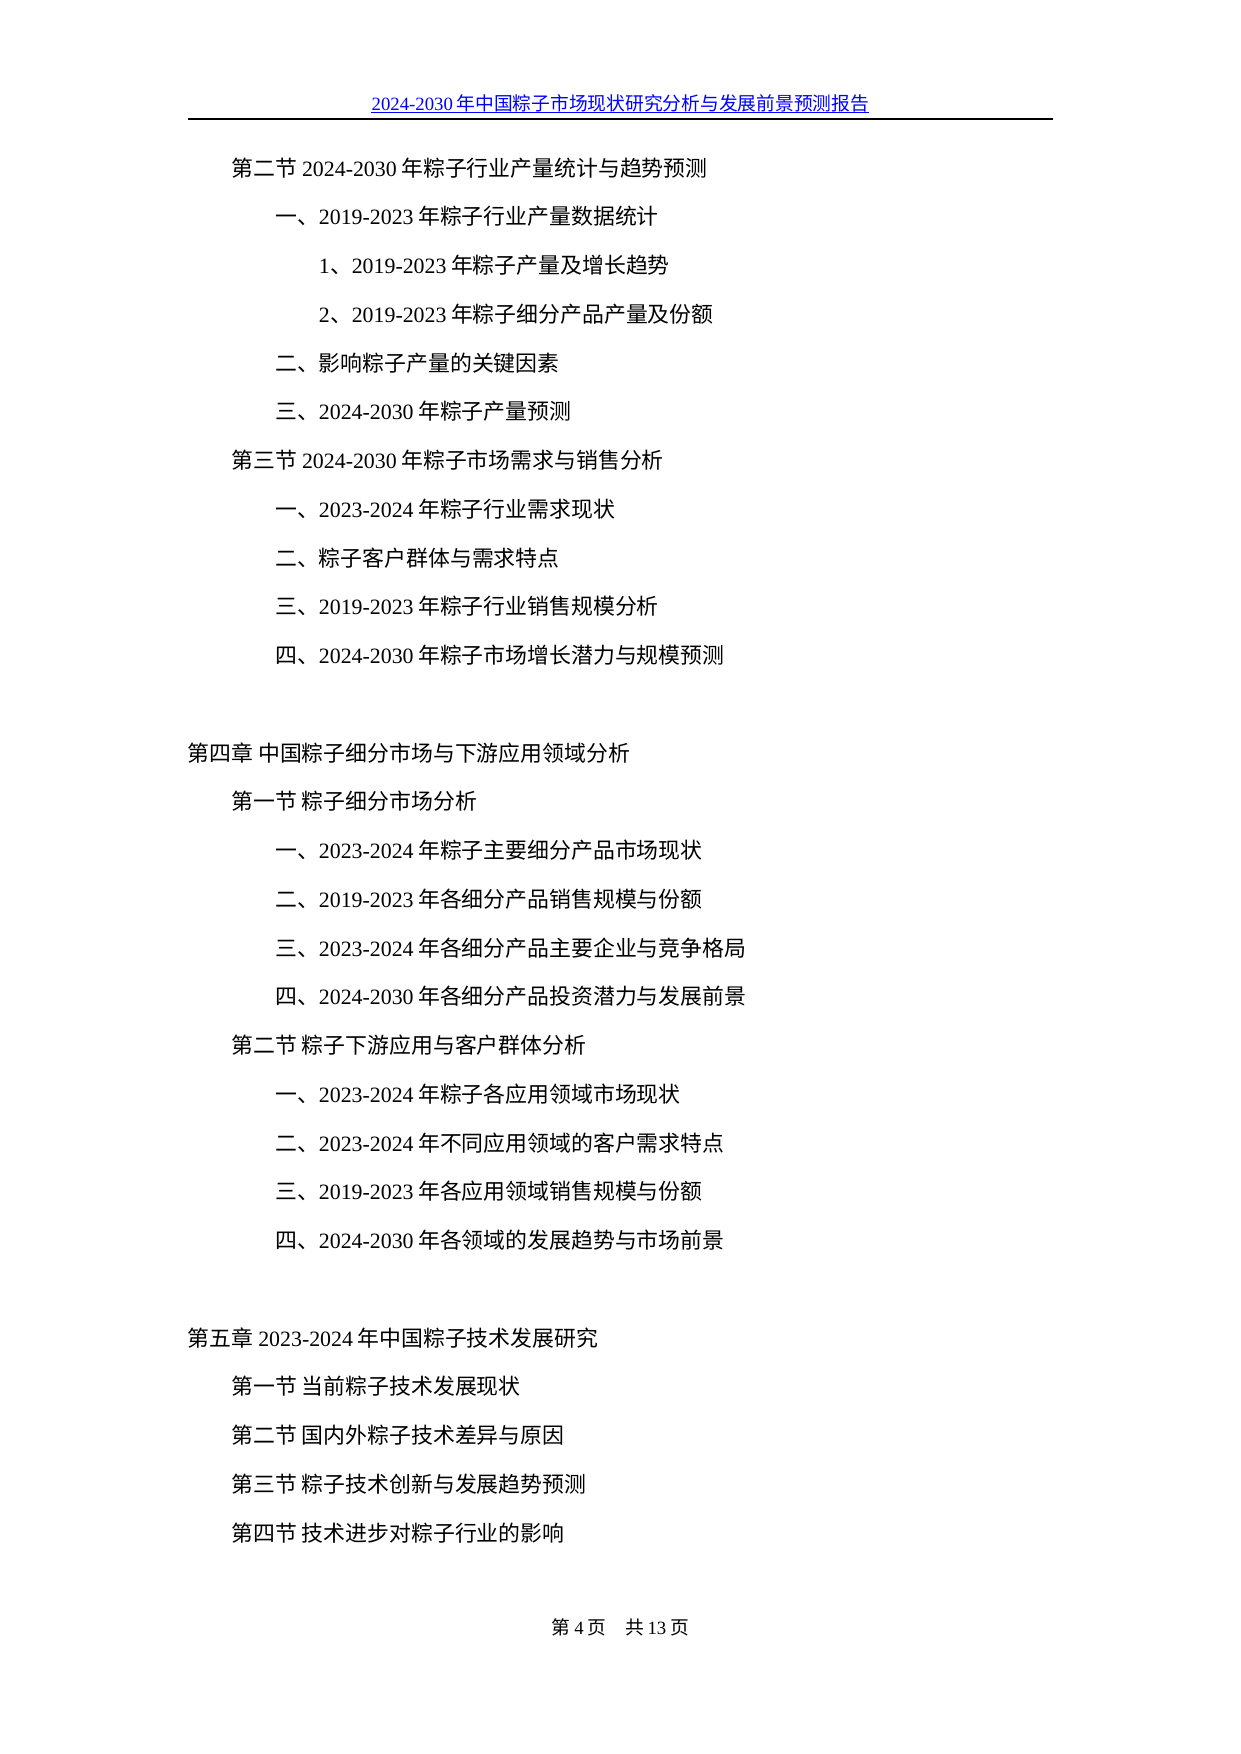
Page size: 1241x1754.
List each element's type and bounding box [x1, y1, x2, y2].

text [187, 150, 1053, 1548]
